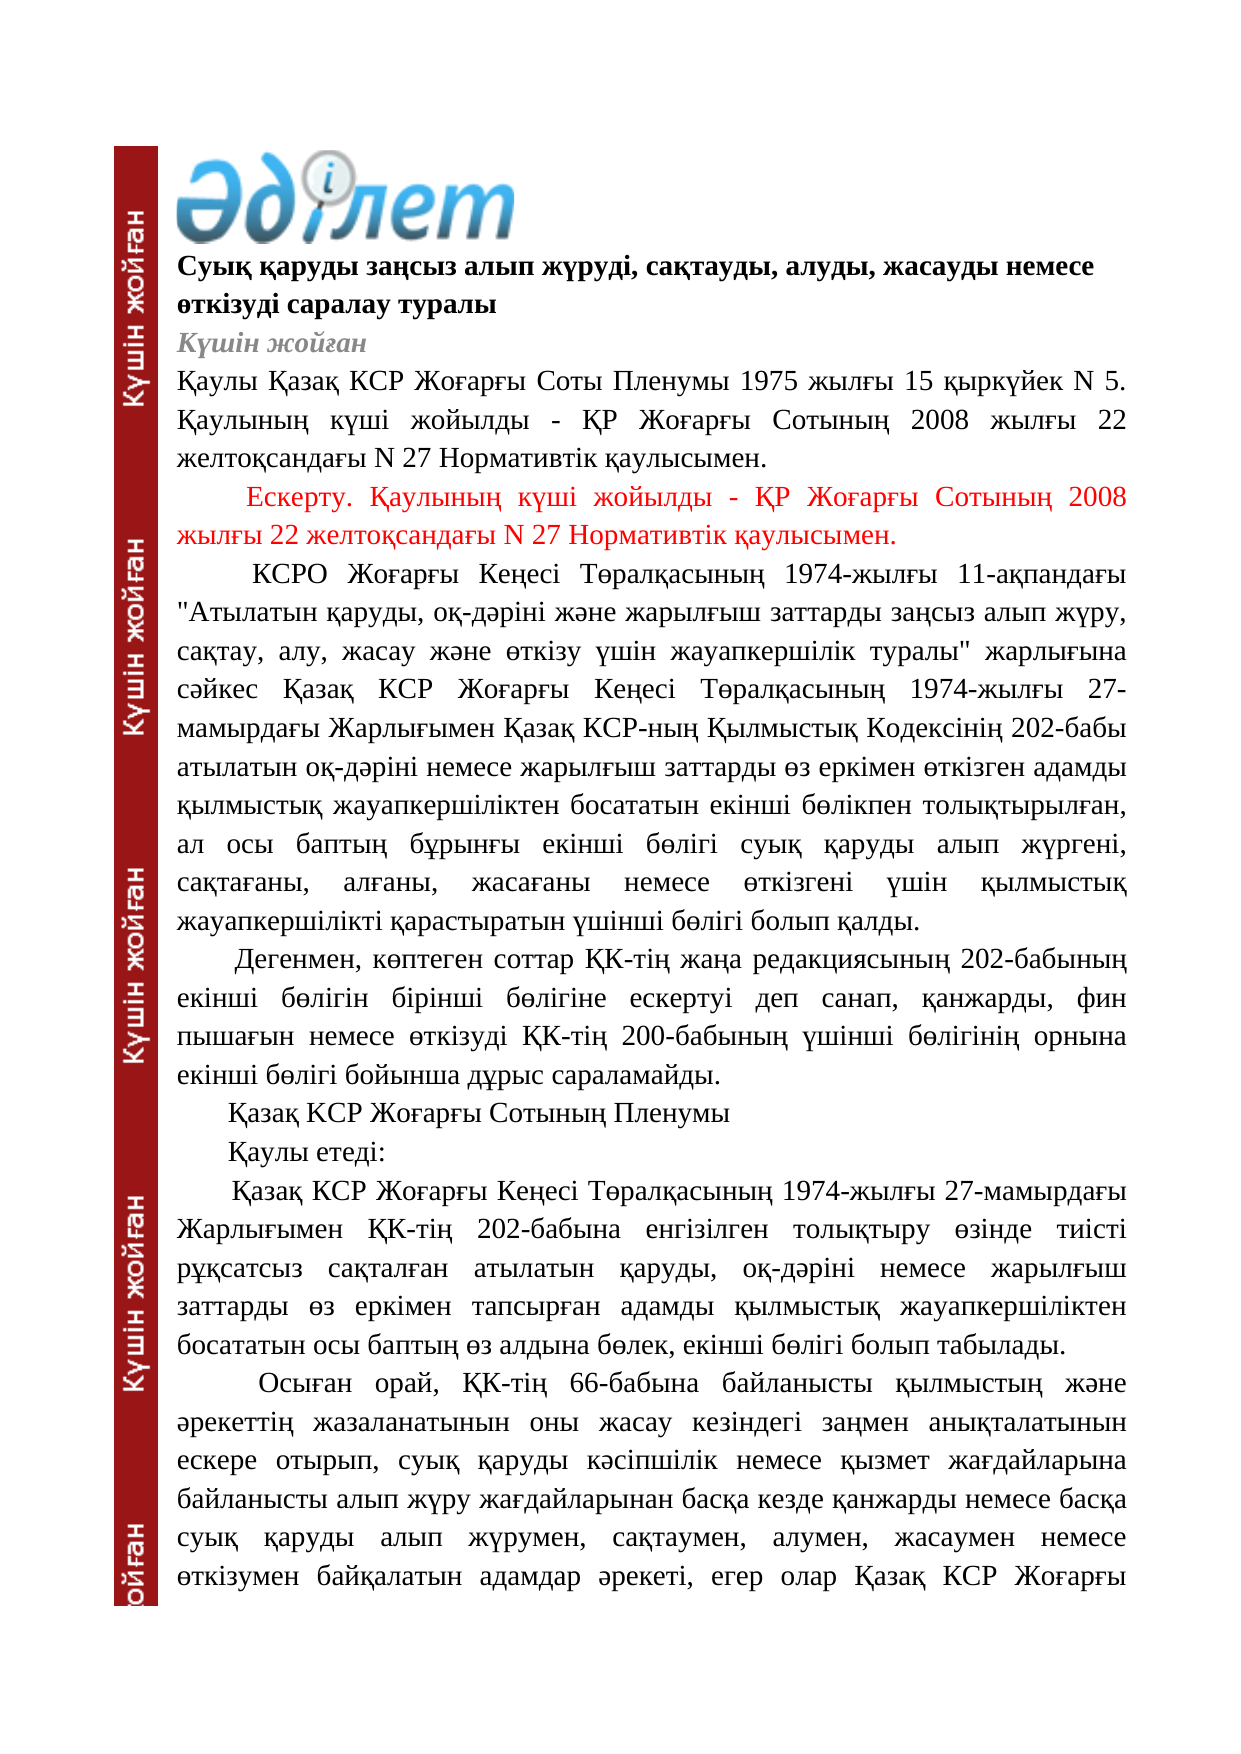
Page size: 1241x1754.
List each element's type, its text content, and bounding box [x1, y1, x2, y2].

picture [114, 358, 158, 363]
picture [114, 936, 158, 941]
text Дегенмен, көптеген соттар ҚК-тiң жаңа редакциясының 202-бабының екiншi бөлiгiн бiрiншi бөлiгiне ескертуi деп санап, қанжарды, фин пышағын немесе өткiзудi ҚК-тің 200-бабының үшiншi бөлiгiнiң орнына екiншi бөлiгi бойынша дұрыс сараламайды. [112, 941, 1128, 1091]
text Күшін жойған [112, 325, 1128, 358]
picture [114, 1592, 158, 1606]
text Суық қаруды заңсыз алып жүруді, сақтауды, алуды, жасауды немесе өткізуді саралау туралы [112, 248, 1128, 320]
picture [114, 146, 158, 248]
text Қаулы етеді: [112, 1134, 1128, 1168]
text Ескерту. Қаулының күші жойылды - ҚР Жоғарғы Сотының 2008 жылғы 22 желтоқсандағы N 27 Нормативтік қаулысымен. [112, 479, 1128, 551]
picture [114, 1360, 158, 1365]
text КСРО Жоғарғы Кеңесi Төралқасының 1974-жылғы 11-ақпандағы "Атылатын қаруды, оқ-дәріні және жарылғыш заттарды заңсыз алып жүру, сақтау, алу, жасау және өткiзу үшiн жауапкершілік туралы" жарлығына сәйкес Қазақ КСР Жоғарғы Кеңесi Төралқасының 1974-жылғы 27-мамырдағы Жарлығымен Қазақ КСР-ның Қылмыстық Кодексінің 202-бабы атылатын оқ-дәрiнi немесе жарылғыш заттарды өз еркімен өткiзген адамды қылмыстық жауапкершіліктен босататын екiншi бөлiкпен толықтырылған, ал осы баптың бұрынғы екiншi бөлiгi суық қаруды алып жүргенi, сақтағаны, алғаны, жасағаны немесе өткiзгенi үшiн қылмыстық жауапкершілікті қарастыратын үшiншi бөлiгi болып қалды. [112, 556, 1128, 936]
picture [176, 150, 515, 244]
text Қаулы Қазақ КСР Жоғарғы Соты Пленумы 1975 жылғы 15 қыркүйек N 5. Қаулының күші жойылды - ҚР Жоғарғы Сотының 2008 жылғы 22 желтоқсандағы N 27 Нормативтік қаулысымен. [112, 363, 1128, 474]
picture [114, 320, 158, 325]
picture [114, 551, 158, 556]
picture [114, 1091, 158, 1096]
text Қазақ КСР Жоғарғы Кеңесi Төралқасының 1974-жылғы 27-мамырдағы Жарлығымен ҚК-тің 202-бабына енгiзiлген толықтыру өзінде тиiстi рұқсатсыз сақталған атылатын қаруды, оқ-дәріні немесе жарылғыш заттарды өз еркiмен тапсырған адамды қылмыстық жауапкершіліктен босататын осы баптың өз алдына бөлек, екiншi бөлiгi болып табылады. [112, 1173, 1128, 1360]
picture [114, 1168, 158, 1173]
text Қазақ KCP Жоғарғы Сотының Пленумы [112, 1096, 1128, 1129]
picture [114, 1129, 158, 1134]
picture [114, 474, 158, 479]
